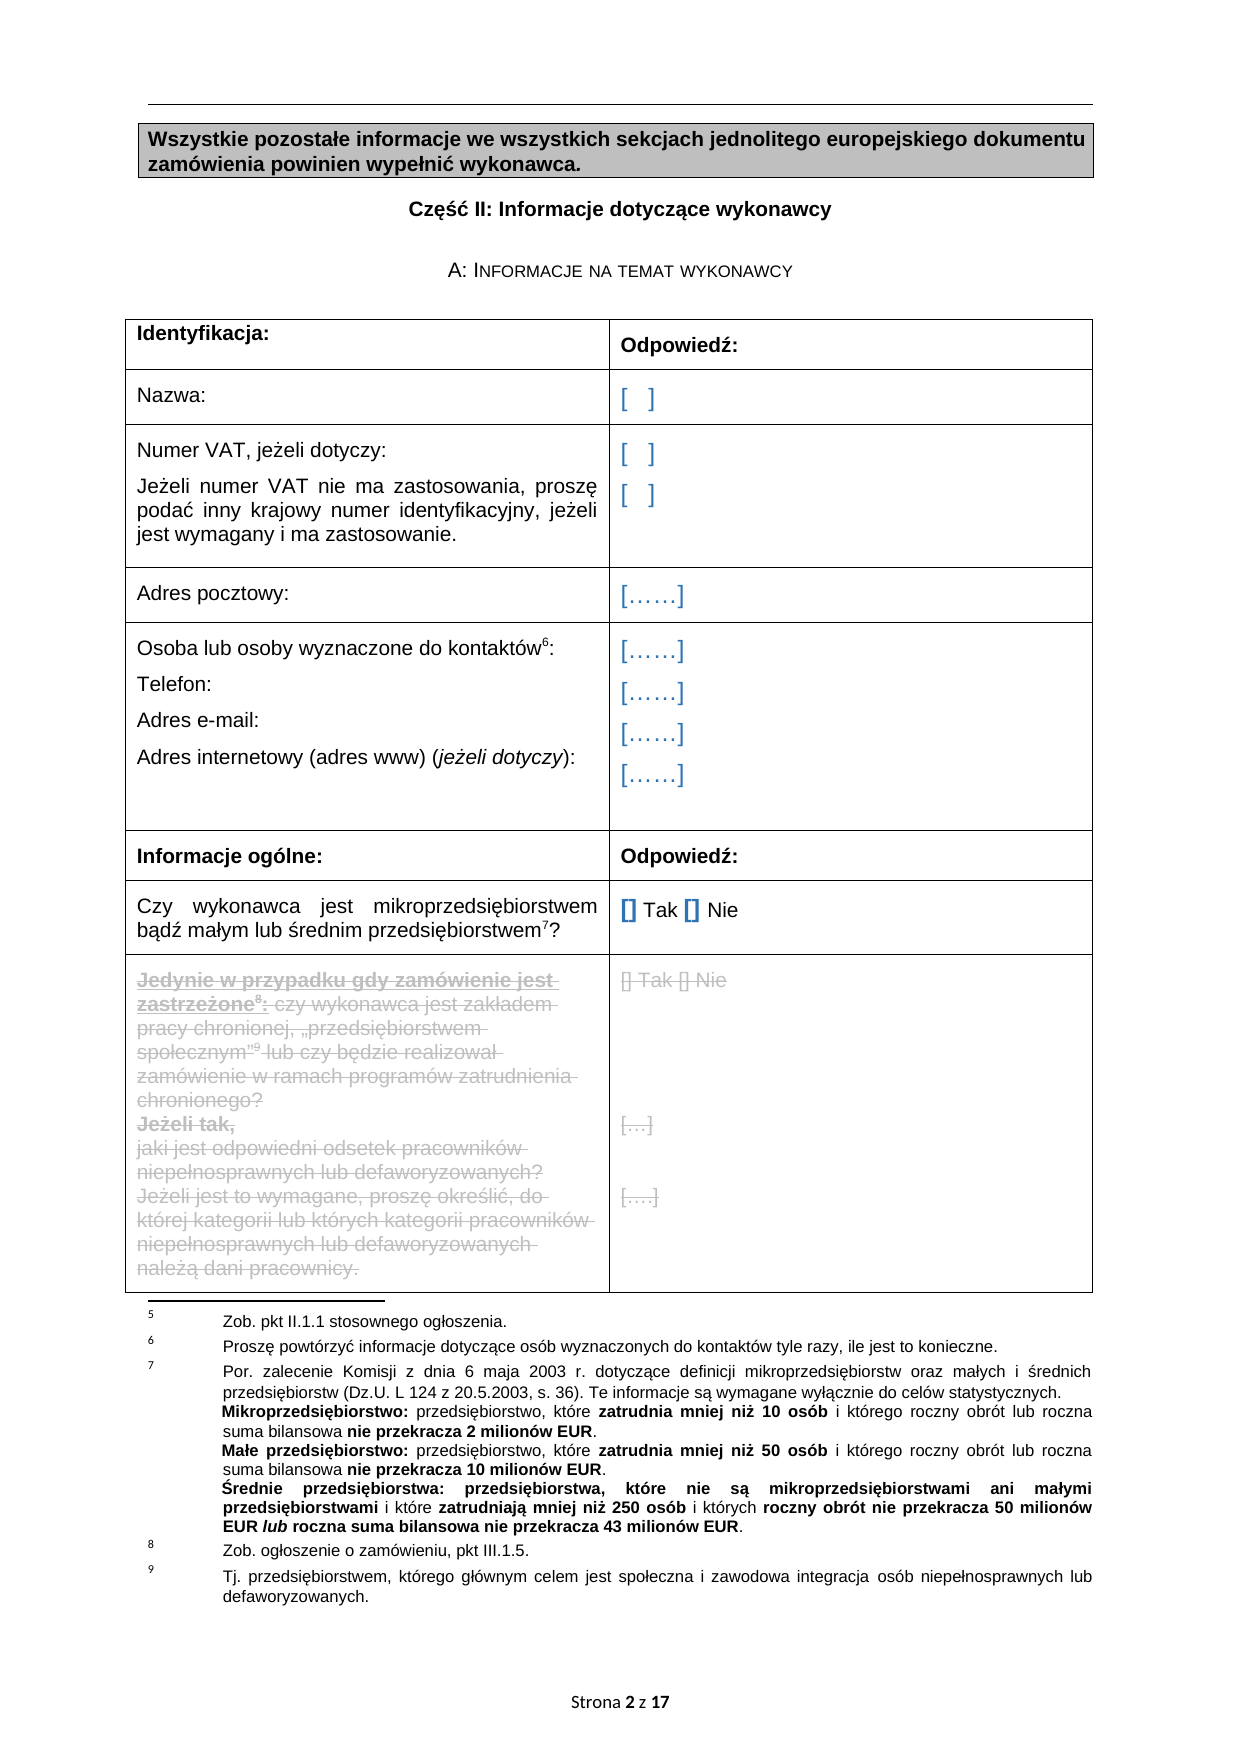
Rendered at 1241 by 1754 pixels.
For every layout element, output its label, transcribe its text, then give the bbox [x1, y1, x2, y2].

table_cell Numer VAT, jeżeli dotyczy: Jeżeli numer VAT nie ma zastosowania, proszę podać inny krajowy numer identyfikacyjny, jeżeli jest wymagany i ma zastosowanie. [126, 425, 609, 567]
table_cell [] Tak [] Nie […] [….] [610, 955, 1092, 1292]
table_header Odpowiedź: [610, 320, 1092, 369]
table_cell Adres pocztowy: [126, 568, 609, 622]
table_cell [ ] [ ] [610, 425, 1092, 567]
table_cell Informacje ogólne: [126, 831, 609, 880]
title Część II: Informacje dotyczące wykonawcy [148, 196, 1093, 220]
table_cell Osoba lub osoby wyznaczone do kontaktów: Telefon: Adres e-mail: Adres internetowy (adres www) (jeżeli dotyczy): [126, 623, 609, 830]
table_cell [……] [610, 568, 1092, 622]
table_cell Czy wykonawca jest mikroprzedsiębiorstwem bądź małym lub średnim przedsiębiorstwem? [126, 881, 609, 954]
table_cell [ ] [610, 370, 1092, 424]
table_cell [……] [……] [……] [……] [610, 623, 1092, 830]
table_header Identyfikacja: [126, 320, 609, 369]
title A: Informacje na temat wykonawcy [148, 258, 1093, 282]
table_cell Odpowiedź: [610, 831, 1092, 880]
text Wszystkie pozostałe informacje we wszystkich sekcjach jednolitego europejskiego dokumentu zamówienia powinien wypełnić wykonawca. [139, 124, 1093, 177]
table_cell [] Tak [] Nie [610, 881, 1092, 954]
table_cell Jedynie w przypadku gdy zamówienie jest zastrzeżone: czy wykonawca jest zakładem pracy chronionej, „przedsiębiorstwem społecznym” lub czy będzie realizował zamówienie w ramach programów zatrudnienia chronionego? Jeżeli tak, jaki jest odpowiedni odsetek pracowników niepełnosprawnych lub defaworyzowanych? Jeżeli jest to wymagane, proszę określić, do której kategorii lub których kategorii pracowników niepełnosprawnych lub defaworyzowanych należą dani pracownicy. [126, 955, 609, 1292]
table_cell Nazwa: [126, 370, 609, 424]
